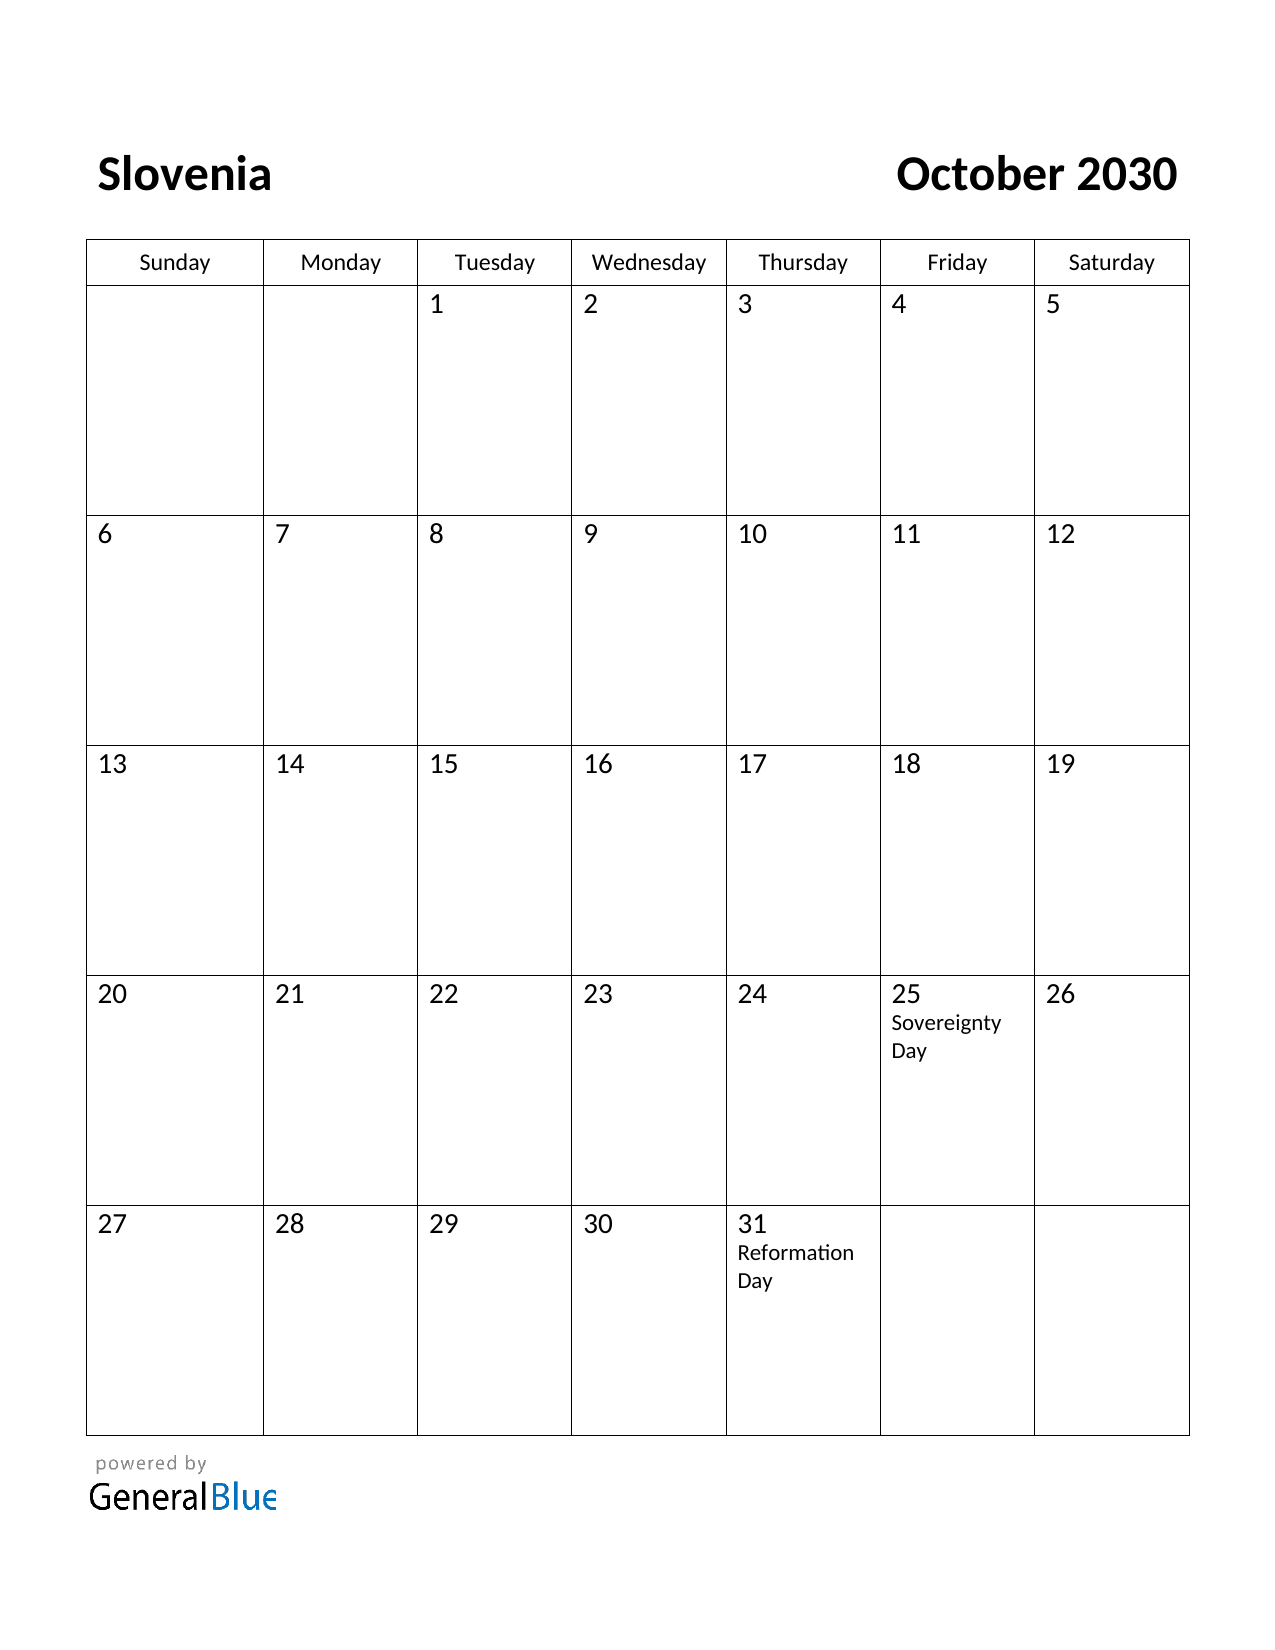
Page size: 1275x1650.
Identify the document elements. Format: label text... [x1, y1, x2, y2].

table_cell [264, 548, 417, 744]
table_cell [1035, 318, 1189, 514]
table_cell 31 [727, 1206, 880, 1238]
table_cell Saturday [1035, 240, 1189, 284]
table_cell [572, 1238, 726, 1434]
picture [88, 1452, 276, 1515]
table_cell [418, 548, 571, 744]
table_cell [418, 778, 571, 974]
table_cell [87, 286, 263, 318]
table_cell [418, 1008, 571, 1204]
table_cell Thursday [727, 240, 880, 284]
table_header Slovenia [86, 105, 572, 239]
table_cell [881, 1238, 1034, 1434]
table_cell Tuesday [418, 240, 571, 284]
table_cell [264, 318, 417, 514]
table_cell [87, 778, 263, 974]
table_cell [87, 1238, 263, 1434]
table_cell [264, 286, 417, 318]
table_cell 23 [572, 976, 726, 1008]
table_cell [418, 1238, 571, 1434]
table_cell [418, 318, 571, 514]
table_cell 11 [881, 516, 1034, 548]
table_cell 5 [1035, 286, 1189, 318]
table_cell 2 [572, 286, 726, 318]
table_cell [86, 1436, 1189, 1534]
table_cell 26 [1035, 976, 1189, 1008]
table_cell [881, 1206, 1034, 1238]
table_cell 29 [418, 1206, 571, 1238]
table_cell Sovereignty Day [881, 1008, 1034, 1204]
table_cell [572, 1008, 726, 1204]
table_cell 14 [264, 746, 417, 778]
table_cell Reformation Day [727, 1238, 880, 1434]
table_cell 8 [418, 516, 571, 548]
table_cell 10 [727, 516, 880, 548]
table_cell [572, 778, 726, 974]
table_cell 4 [881, 286, 1034, 318]
table_cell [881, 318, 1034, 514]
table_cell [264, 1008, 417, 1204]
table_cell 9 [572, 516, 726, 548]
table_cell [87, 318, 263, 514]
table_cell 1 [418, 286, 571, 318]
table_cell 3 [727, 286, 880, 318]
table_cell 12 [1035, 516, 1189, 548]
table_cell [87, 548, 263, 744]
table_cell [1035, 548, 1189, 744]
table_cell 22 [418, 976, 571, 1008]
table_cell [727, 1008, 880, 1204]
table_cell 28 [264, 1206, 417, 1238]
table_cell 15 [418, 746, 571, 778]
table_cell [727, 778, 880, 974]
table_cell [87, 1008, 263, 1204]
table_cell [881, 548, 1034, 744]
table_cell 20 [87, 976, 263, 1008]
table_cell 19 [1035, 746, 1189, 778]
table_cell [572, 318, 726, 514]
table_cell 6 [87, 516, 263, 548]
table_cell 17 [727, 746, 880, 778]
table_cell [727, 318, 880, 514]
table_cell Sunday [87, 240, 263, 284]
table_cell 16 [572, 746, 726, 778]
table_cell [264, 1238, 417, 1434]
table_cell 25 [881, 976, 1034, 1008]
table_cell [1035, 1238, 1189, 1434]
table_cell Monday [264, 240, 417, 284]
table_cell Wednesday [572, 240, 726, 284]
table_cell 13 [87, 746, 263, 778]
table_cell 24 [727, 976, 880, 1008]
table_header October 2030 [572, 105, 1189, 239]
table_cell 7 [264, 516, 417, 548]
table_cell [264, 778, 417, 974]
table_cell 27 [87, 1206, 263, 1238]
table_cell 21 [264, 976, 417, 1008]
table_cell [881, 778, 1034, 974]
table_cell 18 [881, 746, 1034, 778]
table_cell [1035, 1206, 1189, 1238]
table_cell 30 [572, 1206, 726, 1238]
table_cell Friday [881, 240, 1034, 284]
table_cell [1035, 1008, 1189, 1204]
table_cell [727, 548, 880, 744]
table_cell [1035, 778, 1189, 974]
table_cell [572, 548, 726, 744]
